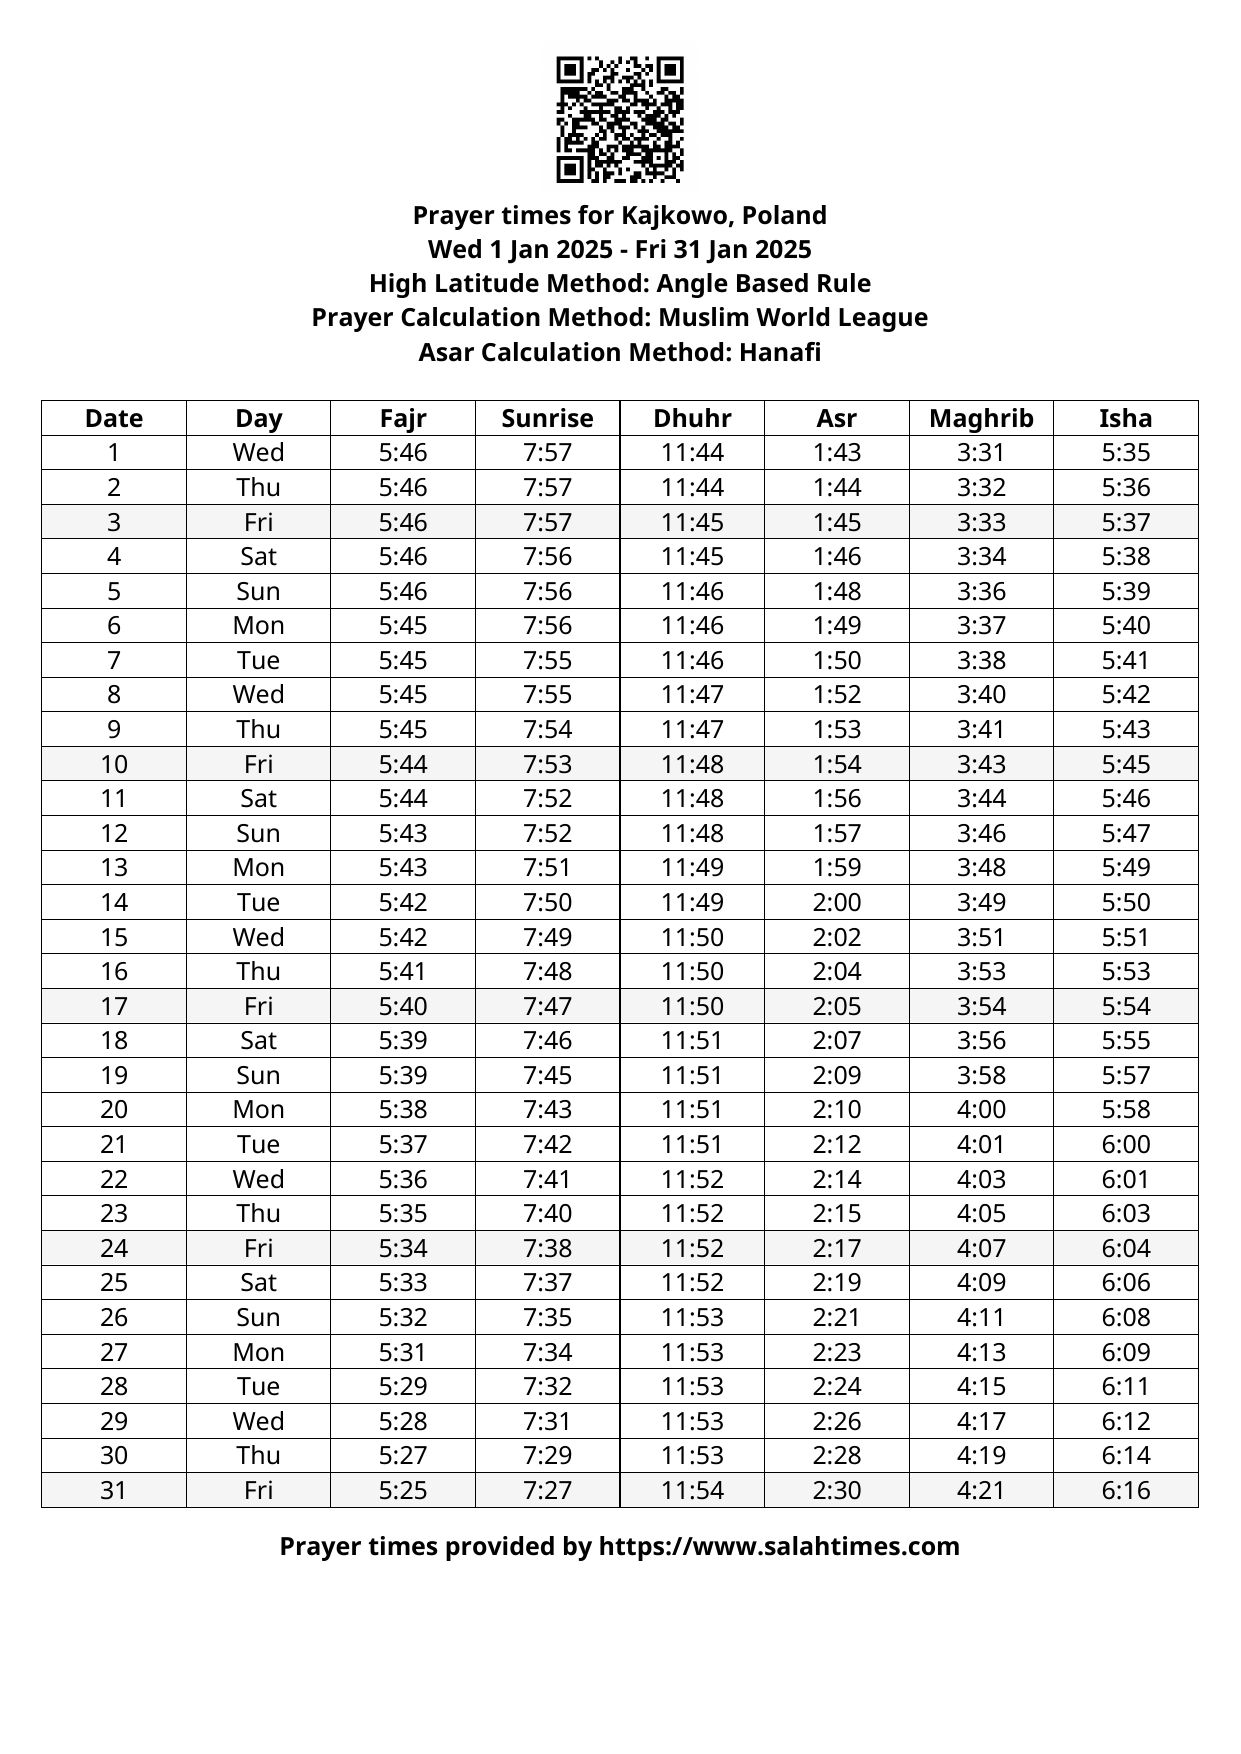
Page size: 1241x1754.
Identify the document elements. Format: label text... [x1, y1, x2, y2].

table_cell 6:06 [1054, 1266, 1198, 1299]
table_header Asr [765, 401, 909, 434]
table_cell Wed [187, 1162, 330, 1195]
table_cell 5:33 [331, 1266, 475, 1299]
table_cell 2:15 [765, 1196, 909, 1230]
table_cell 7:40 [476, 1196, 619, 1230]
table_cell 11:51 [621, 1093, 764, 1126]
table_cell 2:17 [765, 1231, 909, 1264]
table_cell 5:41 [331, 954, 475, 988]
table_cell 5:36 [331, 1162, 475, 1195]
table_cell 5:58 [1054, 1093, 1198, 1126]
table_cell 4:09 [910, 1266, 1053, 1299]
table_cell 7 [42, 643, 186, 677]
table_cell 3:31 [910, 436, 1053, 469]
table_cell Wed [187, 436, 330, 469]
table_cell 1:56 [765, 781, 909, 815]
table_cell Sun [187, 574, 330, 607]
table_cell 5:45 [331, 678, 475, 711]
table_cell 15 [42, 920, 186, 953]
table_cell Sun [187, 816, 330, 849]
table_cell 6:00 [1054, 1127, 1198, 1161]
table_cell 5:46 [331, 470, 475, 504]
table_cell 5:44 [331, 747, 475, 780]
table_cell 5:37 [1054, 505, 1198, 538]
table_cell 1:46 [765, 539, 909, 573]
table_cell 1:44 [765, 470, 909, 504]
table_cell 7:42 [476, 1127, 619, 1161]
table_cell 5:38 [331, 1093, 475, 1126]
table_cell 6:01 [1054, 1162, 1198, 1195]
table_cell 3:46 [910, 816, 1053, 849]
table_cell 5:40 [1054, 609, 1198, 642]
table_cell 7:37 [476, 1266, 619, 1299]
table_cell 3:56 [910, 1024, 1053, 1057]
table_cell 4:01 [910, 1127, 1053, 1161]
table_cell 5:44 [331, 781, 475, 815]
table_cell Sat [187, 539, 330, 573]
table_cell 5:47 [1054, 816, 1198, 849]
table_cell 2:02 [765, 920, 909, 953]
table_cell 3:32 [910, 470, 1053, 504]
table_cell 5:39 [331, 1024, 475, 1057]
table_cell 7:52 [476, 816, 619, 849]
table_cell 5:42 [1054, 678, 1198, 711]
table_cell 4:17 [910, 1404, 1053, 1437]
text Asar Calculation Method: Hanafi [42, 334, 1198, 368]
table_cell 11:49 [621, 885, 764, 919]
table_cell 6:08 [1054, 1300, 1198, 1334]
table_cell Fri [187, 989, 330, 1022]
table_cell 17 [42, 989, 186, 1022]
table_cell 3:40 [910, 678, 1053, 711]
table_cell 11:46 [621, 609, 764, 642]
table_header Maghrib [910, 401, 1053, 434]
table_cell 2:21 [765, 1300, 909, 1334]
table_cell 2:00 [765, 885, 909, 919]
table_cell Thu [187, 470, 330, 504]
table_cell 5:46 [331, 436, 475, 469]
table_cell 4:19 [910, 1439, 1053, 1472]
table_cell Mon [187, 851, 330, 884]
table_header Day [187, 401, 330, 434]
table_cell 13 [42, 851, 186, 884]
table_cell 5:43 [331, 851, 475, 884]
table_cell 2:24 [765, 1369, 909, 1403]
table_cell 11:44 [621, 470, 764, 504]
table_cell 3:53 [910, 954, 1053, 988]
table_cell 30 [42, 1439, 186, 1472]
table_cell 21 [42, 1127, 186, 1161]
table_cell 7:47 [476, 989, 619, 1022]
table_cell 18 [42, 1024, 186, 1057]
table_cell 25 [42, 1266, 186, 1299]
table_cell 5:31 [331, 1335, 475, 1368]
table_cell 1:53 [765, 712, 909, 746]
table_cell 11:48 [621, 747, 764, 780]
table_cell 4 [42, 539, 186, 573]
table_cell 5:53 [1054, 954, 1198, 988]
table_cell 11:51 [621, 1127, 764, 1161]
table_cell 6:11 [1054, 1369, 1198, 1403]
table_cell 11:53 [621, 1300, 764, 1334]
table_cell 2:30 [765, 1473, 909, 1507]
table_cell 11:53 [621, 1404, 764, 1437]
table_cell Wed [187, 678, 330, 711]
table_cell 22 [42, 1162, 186, 1195]
table_cell 10 [42, 747, 186, 780]
table_cell 5:34 [331, 1231, 475, 1264]
table_cell 7:29 [476, 1439, 619, 1472]
table_cell 5:51 [1054, 920, 1198, 953]
table_cell 11 [42, 781, 186, 815]
table_cell Sat [187, 781, 330, 815]
table_cell 14 [42, 885, 186, 919]
table_cell 7:43 [476, 1093, 619, 1126]
table_cell 3:51 [910, 920, 1053, 953]
table_cell 5:39 [331, 1058, 475, 1092]
table_cell 5:45 [1054, 747, 1198, 780]
table_cell 3:34 [910, 539, 1053, 573]
table_cell 2:28 [765, 1439, 909, 1472]
table_cell Thu [187, 954, 330, 988]
table_cell 7:45 [476, 1058, 619, 1092]
table_cell 2:12 [765, 1127, 909, 1161]
table_cell Sat [187, 1024, 330, 1057]
table_cell 6 [42, 609, 186, 642]
table_cell 5:41 [1054, 643, 1198, 677]
table_cell 11:53 [621, 1439, 764, 1472]
table_cell 7:32 [476, 1369, 619, 1403]
table_cell Tue [187, 1127, 330, 1161]
table_cell 2:19 [765, 1266, 909, 1299]
table_cell 5:40 [331, 989, 475, 1022]
table_cell 4:05 [910, 1196, 1053, 1230]
table_cell 5:54 [1054, 989, 1198, 1022]
table_cell 3:38 [910, 643, 1053, 677]
table_cell 11:53 [621, 1335, 764, 1368]
table_cell 7:38 [476, 1231, 619, 1264]
table_cell 7:48 [476, 954, 619, 988]
table_cell 29 [42, 1404, 186, 1437]
table_cell 27 [42, 1335, 186, 1368]
table_cell 6:04 [1054, 1231, 1198, 1264]
table_cell 16 [42, 954, 186, 988]
table_cell 11:47 [621, 712, 764, 746]
table_cell 3:48 [910, 851, 1053, 884]
table_cell Fri [187, 505, 330, 538]
table_cell 5:55 [1054, 1024, 1198, 1057]
table_cell 2:04 [765, 954, 909, 988]
table_cell 2 [42, 470, 186, 504]
table_cell 4:15 [910, 1369, 1053, 1403]
table_cell 11:49 [621, 851, 764, 884]
table_cell 6:03 [1054, 1196, 1198, 1230]
table_cell 5:46 [331, 505, 475, 538]
table_cell 5:36 [1054, 470, 1198, 504]
table_cell 7:52 [476, 781, 619, 815]
table_cell 6:14 [1054, 1439, 1198, 1472]
table_cell 11:47 [621, 678, 764, 711]
table_cell 4:13 [910, 1335, 1053, 1368]
picture [542, 41, 699, 198]
table_cell 5:35 [331, 1196, 475, 1230]
table_cell 1:54 [765, 747, 909, 780]
table_cell 7:49 [476, 920, 619, 953]
table_cell 5:45 [331, 643, 475, 677]
table_cell 1:48 [765, 574, 909, 607]
table_cell 2:07 [765, 1024, 909, 1057]
table_cell 2:09 [765, 1058, 909, 1092]
table_cell 28 [42, 1369, 186, 1403]
table_cell 8 [42, 678, 186, 711]
table_cell 5:32 [331, 1300, 475, 1334]
table_header Dhuhr [621, 401, 764, 434]
table_cell 11:46 [621, 574, 764, 607]
table_cell 5:43 [1054, 712, 1198, 746]
table_cell 2:05 [765, 989, 909, 1022]
table_cell 7:34 [476, 1335, 619, 1368]
table_cell 11:51 [621, 1024, 764, 1057]
table_cell 7:35 [476, 1300, 619, 1334]
table_cell 5:27 [331, 1439, 475, 1472]
table_cell 1 [42, 436, 186, 469]
table_cell 11:52 [621, 1266, 764, 1299]
table_cell 2:26 [765, 1404, 909, 1437]
table_cell 11:46 [621, 643, 764, 677]
table_cell 1:45 [765, 505, 909, 538]
table_cell 1:59 [765, 851, 909, 884]
table_cell 4:03 [910, 1162, 1053, 1195]
table_cell 31 [42, 1473, 186, 1507]
table_cell 20 [42, 1093, 186, 1126]
table_cell 3:49 [910, 885, 1053, 919]
table_cell Fri [187, 1473, 330, 1507]
table_cell 6:09 [1054, 1335, 1198, 1368]
table_cell 4:07 [910, 1231, 1053, 1264]
table_cell Tue [187, 643, 330, 677]
table_cell 4:11 [910, 1300, 1053, 1334]
table_cell 23 [42, 1196, 186, 1230]
table_cell Tue [187, 1369, 330, 1403]
table_cell 7:56 [476, 574, 619, 607]
table_cell Wed [187, 920, 330, 953]
table_cell 7:55 [476, 678, 619, 711]
table_cell 3 [42, 505, 186, 538]
table_cell 11:51 [621, 1058, 764, 1092]
table_cell 7:27 [476, 1473, 619, 1507]
table_cell 7:46 [476, 1024, 619, 1057]
table_cell 3:43 [910, 747, 1053, 780]
table_cell Wed [187, 1404, 330, 1437]
table_cell 3:54 [910, 989, 1053, 1022]
table_cell Thu [187, 712, 330, 746]
table_cell 7:57 [476, 505, 619, 538]
table_cell 2:23 [765, 1335, 909, 1368]
table_cell Sun [187, 1300, 330, 1334]
table_cell 4:00 [910, 1093, 1053, 1126]
table_cell 7:54 [476, 712, 619, 746]
table_cell 7:53 [476, 747, 619, 780]
table_cell 5:29 [331, 1369, 475, 1403]
table_cell 3:37 [910, 609, 1053, 642]
table_cell 1:50 [765, 643, 909, 677]
table_cell Tue [187, 885, 330, 919]
table_cell 5:49 [1054, 851, 1198, 884]
table_cell Fri [187, 747, 330, 780]
table_cell 11:52 [621, 1196, 764, 1230]
table_cell 5:43 [331, 816, 475, 849]
table_cell 11:45 [621, 539, 764, 573]
table_cell 7:50 [476, 885, 619, 919]
table_cell 3:58 [910, 1058, 1053, 1092]
table_cell 5:39 [1054, 574, 1198, 607]
table_cell 3:33 [910, 505, 1053, 538]
table_cell 11:54 [621, 1473, 764, 1507]
table_cell 5:38 [1054, 539, 1198, 573]
table_header Isha [1054, 401, 1198, 434]
table_cell 11:48 [621, 781, 764, 815]
table_cell 2:10 [765, 1093, 909, 1126]
table_cell 3:36 [910, 574, 1053, 607]
table_cell 2:14 [765, 1162, 909, 1195]
table_cell 6:16 [1054, 1473, 1198, 1507]
table_cell 5:46 [331, 539, 475, 573]
table_cell 11:50 [621, 989, 764, 1022]
table_cell 5:42 [331, 885, 475, 919]
table_cell 5:45 [331, 609, 475, 642]
table_cell Fri [187, 1231, 330, 1264]
text Wed 1 Jan 2025 - Fri 31 Jan 2025 [42, 232, 1198, 266]
table_cell 5:25 [331, 1473, 475, 1507]
table_cell Thu [187, 1439, 330, 1472]
table_cell 11:44 [621, 436, 764, 469]
table_cell 7:57 [476, 470, 619, 504]
table_cell 5:46 [331, 574, 475, 607]
table_cell 11:45 [621, 505, 764, 538]
table_cell 5:45 [331, 712, 475, 746]
table_cell 11:50 [621, 954, 764, 988]
table_cell 11:52 [621, 1231, 764, 1264]
table_header Date [42, 401, 186, 434]
table_cell 5:42 [331, 920, 475, 953]
table_cell Mon [187, 1093, 330, 1126]
table_cell 3:44 [910, 781, 1053, 815]
table_cell 5:35 [1054, 436, 1198, 469]
table_cell Sat [187, 1266, 330, 1299]
table_cell 5:57 [1054, 1058, 1198, 1092]
table_cell 1:52 [765, 678, 909, 711]
table_cell Sun [187, 1058, 330, 1092]
table_cell 4:21 [910, 1473, 1053, 1507]
table_cell 11:48 [621, 816, 764, 849]
table_cell 6:12 [1054, 1404, 1198, 1437]
table_cell 5:50 [1054, 885, 1198, 919]
table_cell 7:56 [476, 539, 619, 573]
text High Latitude Method: Angle Based Rule [42, 266, 1198, 300]
table_cell 1:57 [765, 816, 909, 849]
table_cell 5:46 [1054, 781, 1198, 815]
table_cell 11:53 [621, 1369, 764, 1403]
table_cell 7:31 [476, 1404, 619, 1437]
table_cell 19 [42, 1058, 186, 1092]
table_cell 7:57 [476, 436, 619, 469]
table_cell Thu [187, 1196, 330, 1230]
table_cell Mon [187, 1335, 330, 1368]
table_cell 5:37 [331, 1127, 475, 1161]
table_header Sunrise [476, 401, 619, 434]
table_cell 7:56 [476, 609, 619, 642]
table_cell 5:28 [331, 1404, 475, 1437]
table_cell 7:55 [476, 643, 619, 677]
text Prayer times provided by https://www.salahtimes.com [42, 1528, 1198, 1563]
table_cell 24 [42, 1231, 186, 1264]
table_cell 7:41 [476, 1162, 619, 1195]
table_cell 3:41 [910, 712, 1053, 746]
text Prayer Calculation Method: Muslim World League [42, 300, 1198, 334]
table_cell 5 [42, 574, 186, 607]
table_cell Mon [187, 609, 330, 642]
table_cell 11:50 [621, 920, 764, 953]
text Prayer times for Kajkowo, Poland [42, 198, 1198, 232]
table_cell 11:52 [621, 1162, 764, 1195]
table_header Fajr [331, 401, 475, 434]
table_cell 26 [42, 1300, 186, 1334]
table_cell 1:49 [765, 609, 909, 642]
table_cell 7:51 [476, 851, 619, 884]
table_cell 1:43 [765, 436, 909, 469]
table_cell 9 [42, 712, 186, 746]
table_cell 12 [42, 816, 186, 849]
